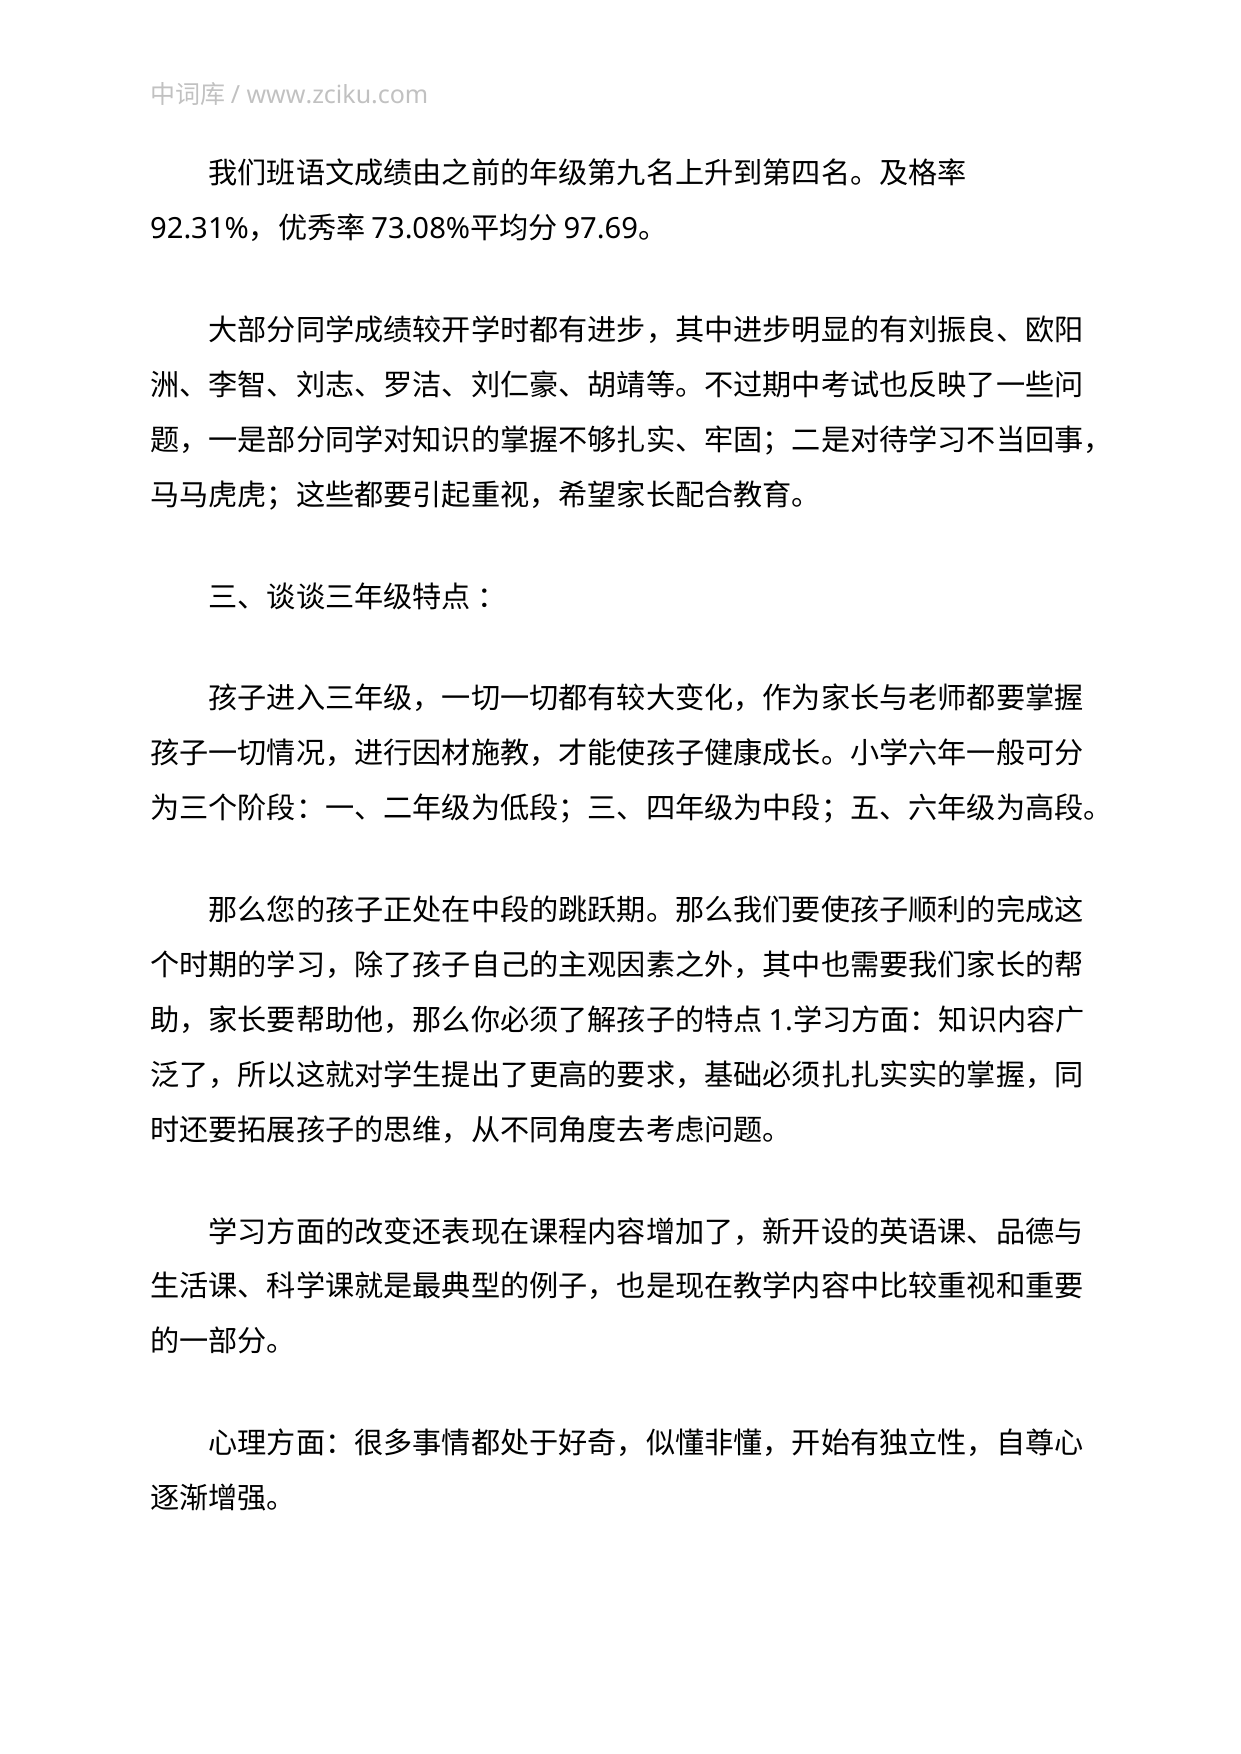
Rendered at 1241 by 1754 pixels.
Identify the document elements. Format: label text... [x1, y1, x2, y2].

text 我们班语文成绩由之前的年级第九名上升到第四名。及格率92.31%，优秀率73.08%平均分97.69。 [150, 150, 1090, 247]
text 学习方面的改变还表现在课程内容增加了，新开设的英语课、品德与生活课、科学课就是最典型的例子，也是现在教学内容中比较重视和重要的一部分。 [150, 1208, 1090, 1360]
text 心理方面：很多事情都处于好奇，似懂非懂，开始有独立性，自尊心逐渐增强。 [150, 1420, 1090, 1517]
text 那么您的孩子正处在中段的跳跃期。那么我们要使孩子顺利的完成这个时期的学习，除了孩子自己的主观因素之外，其中也需要我们家长的帮助，家长要帮助他，那么你必须了解孩子的特点1.学习方面：知识内容广泛了，所以这就对学生提出了更高的要求，基础必须扎扎实实的掌握，同时还要拓展孩子的思维，从不同角度去考虑问题。 [150, 887, 1090, 1149]
text 三、谈谈三年级特点 ： [150, 573, 1090, 616]
text 孩子进入三年级，一切一切都有较大变化，作为家长与老师都要掌握孩子一切情况，进行因材施教，才能使孩子健康成长。小学六年一般可分为三个阶段：一、二年级为低段；三、四年级为中段；五、六年级为高段。 [150, 675, 1090, 827]
text 大部分同学成绩较开学时都有进步，其中进步明显的有刘振良、欧阳洲、李智、刘志、罗洁、刘仁豪、胡靖等。不过期中考试也反映了一些问题，一是部分同学对知识的掌握不够扎实、牢固；二是对待学习不当回事，马马虎虎；这些都要引起重视，希望家长配合教育。 [150, 307, 1090, 514]
